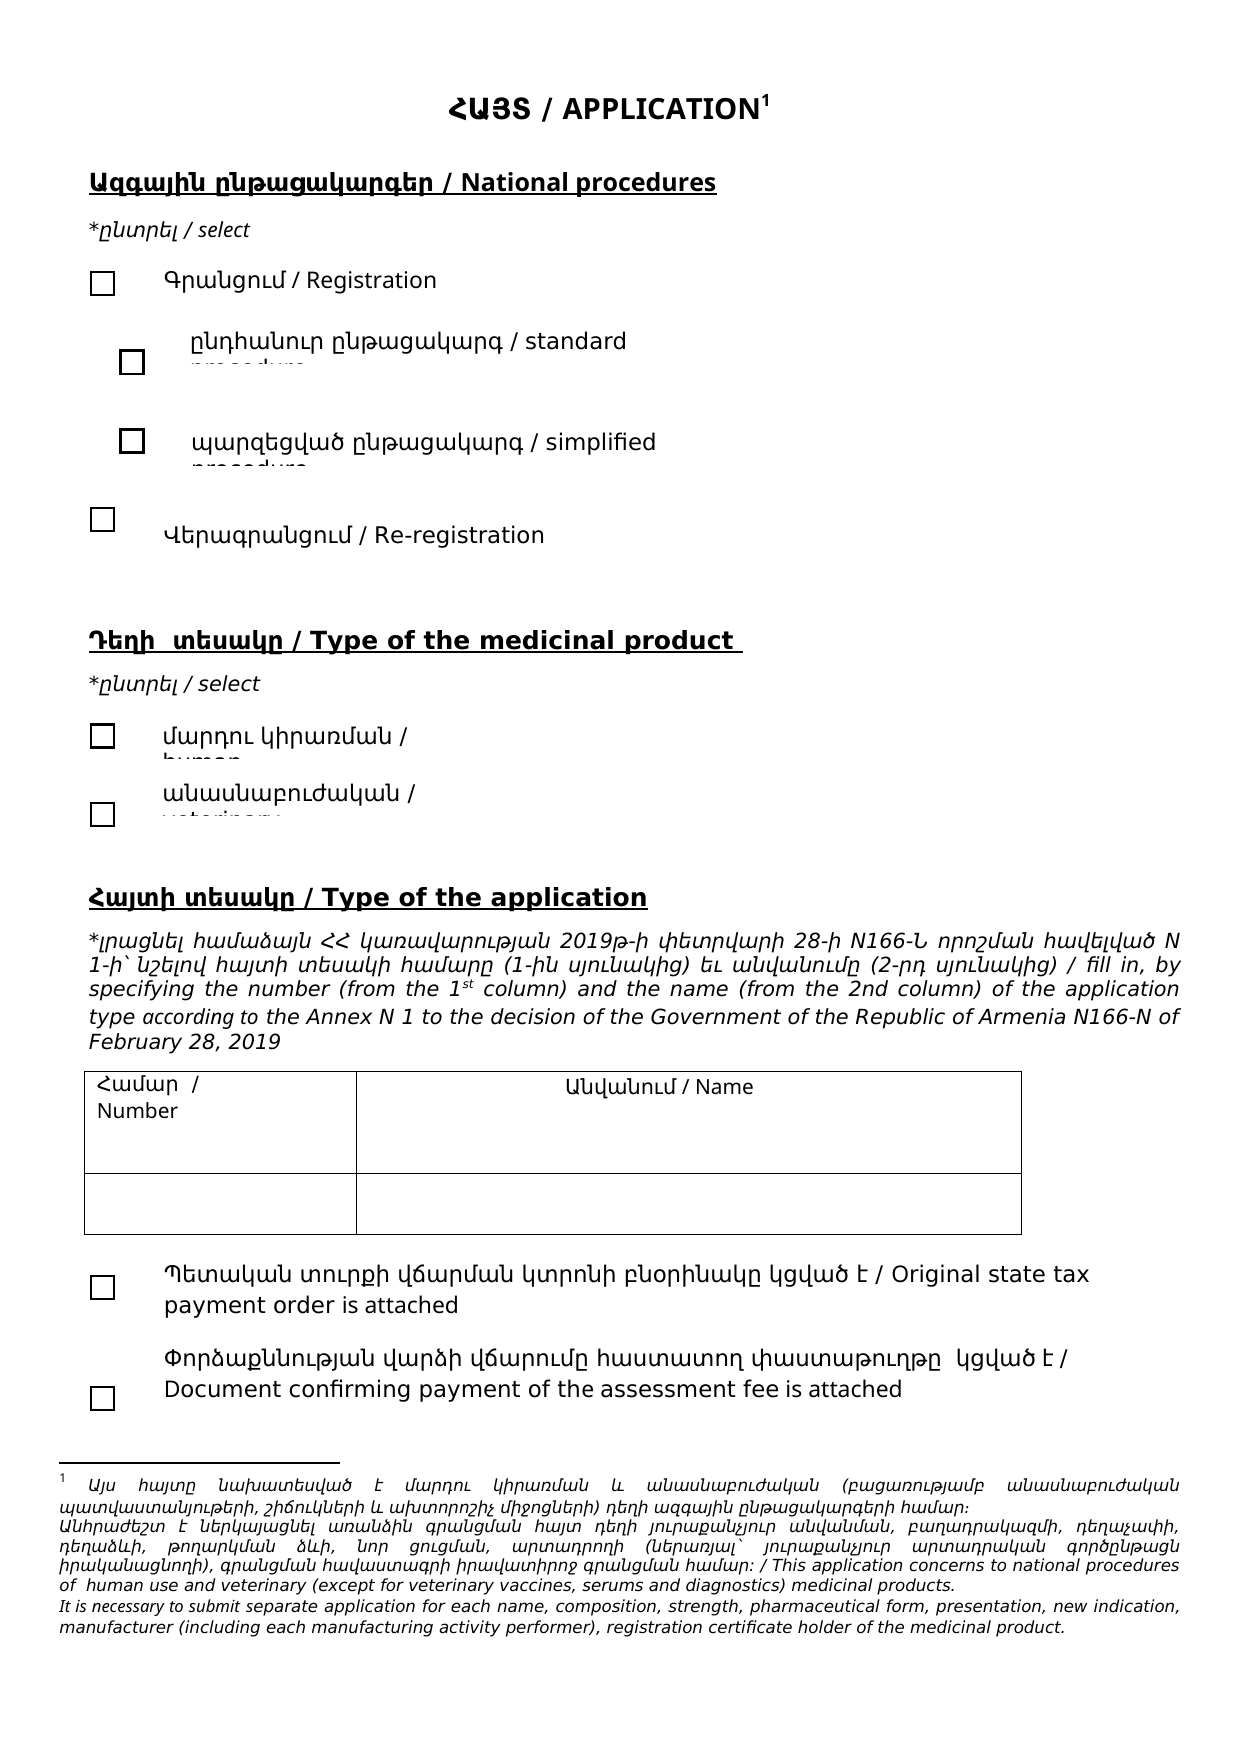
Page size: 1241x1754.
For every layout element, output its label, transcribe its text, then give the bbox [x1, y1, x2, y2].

table_header Համար / Number [85, 1072, 356, 1173]
table_cell [85, 1174, 356, 1234]
text Հայտի տեսակը / Type of the application [89, 883, 1181, 912]
text *ընտրել / select [89, 672, 1181, 696]
text Ազգային ընթացակարգեր / National procedures [89, 165, 1181, 199]
text *լրացնել համաձայն ՀՀ կառավարության 2019թ-ի փետրվարի 28-ի N166-Ն որոշման հավելված N 1-ի՝ նշելով հայտի տեսակի համարը (1-ին սյունակից) եւ անվանումը (2-րդ սյունակից) / fill in, by specifying the number (from the 1st column) and the name (from the 2nd column) of the application type according to the Annex N 1 to the decision of the Government of the Republic of Armenia N166-N of February 28, 2019 [89, 929, 1181, 1054]
text *ընտրել / select [89, 216, 1181, 244]
table_header Անվանում / Name [357, 1072, 1021, 1173]
text ՀԱՅՏ / APPLICATION [97, 89, 1122, 128]
table_cell [357, 1174, 1021, 1234]
text Դեղի տեսակը / Type of the medicinal product [89, 626, 1181, 656]
